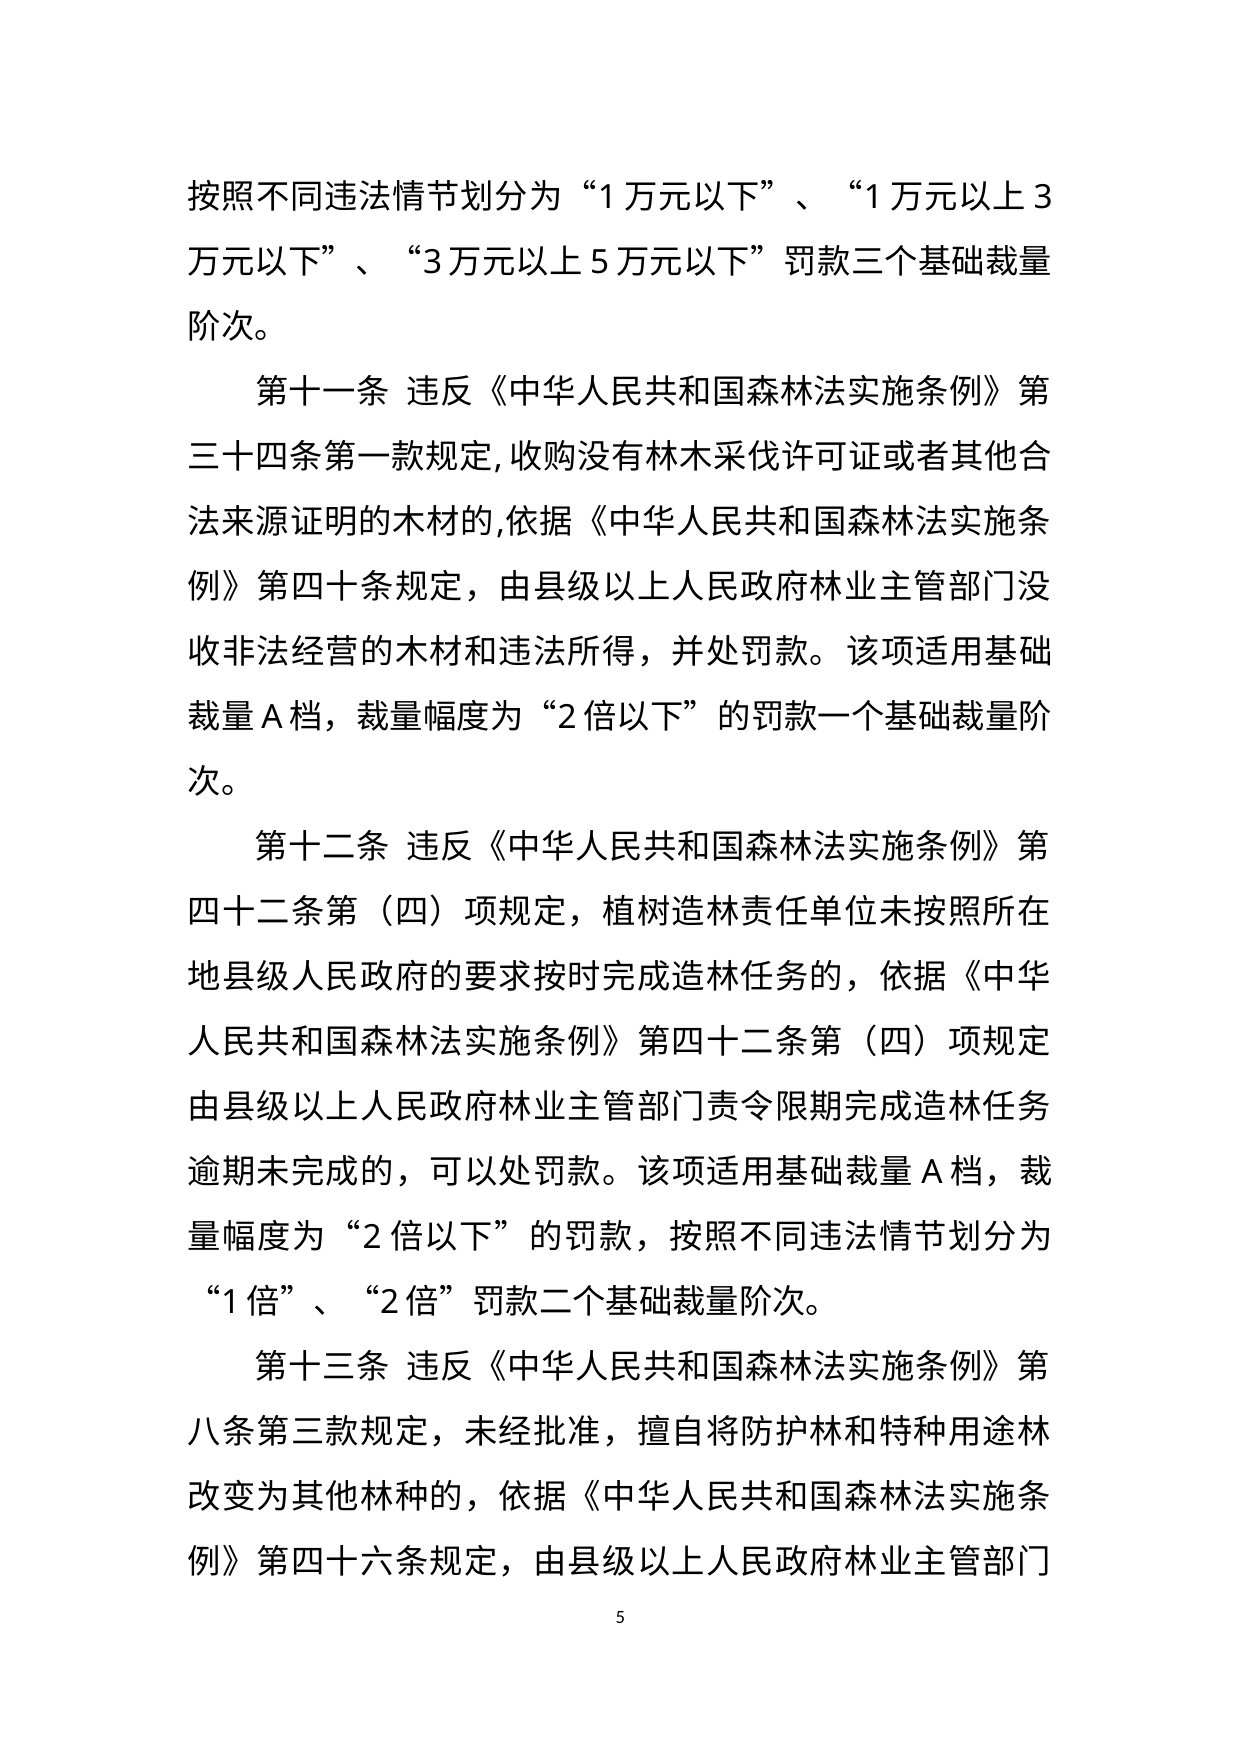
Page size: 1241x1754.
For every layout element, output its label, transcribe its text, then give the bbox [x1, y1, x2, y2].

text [187, 162, 1053, 357]
text 第十二条 违反《中华人民共和国森林法实施条例》第四十二条第（四）项规定，植树造林责任单位未按照所在地县级人民政府的要求按时完成造林任务的，依据《中华人民共和国森林法实施条例》第四十二条第（四）项规定，由县级以上人民政府林业主管部门责令限期完成造林任务；逾期未完成的，可以处罚款。该项适用基础裁量A档，裁量幅度为“2倍以下”的罚款，按照不同违法情节划分为“1倍”、“2倍”罚款二个基础裁量阶次。 [187, 812, 1053, 1332]
text 第十一条 违反《中华人民共和国森林法实施条例》第三十四条第一款规定, 收购没有林木采伐许可证或者其他合法来源证明的木材的,依据《中华人民共和国森林法实施条例》第四十条规定，由县级以上人民政府林业主管部门没收非法经营的木材和违法所得，并处罚款。该项适用基础裁量A档，裁量幅度为“2倍以下”的罚款一个基础裁量阶次。 [187, 357, 1053, 812]
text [187, 1332, 1053, 1592]
